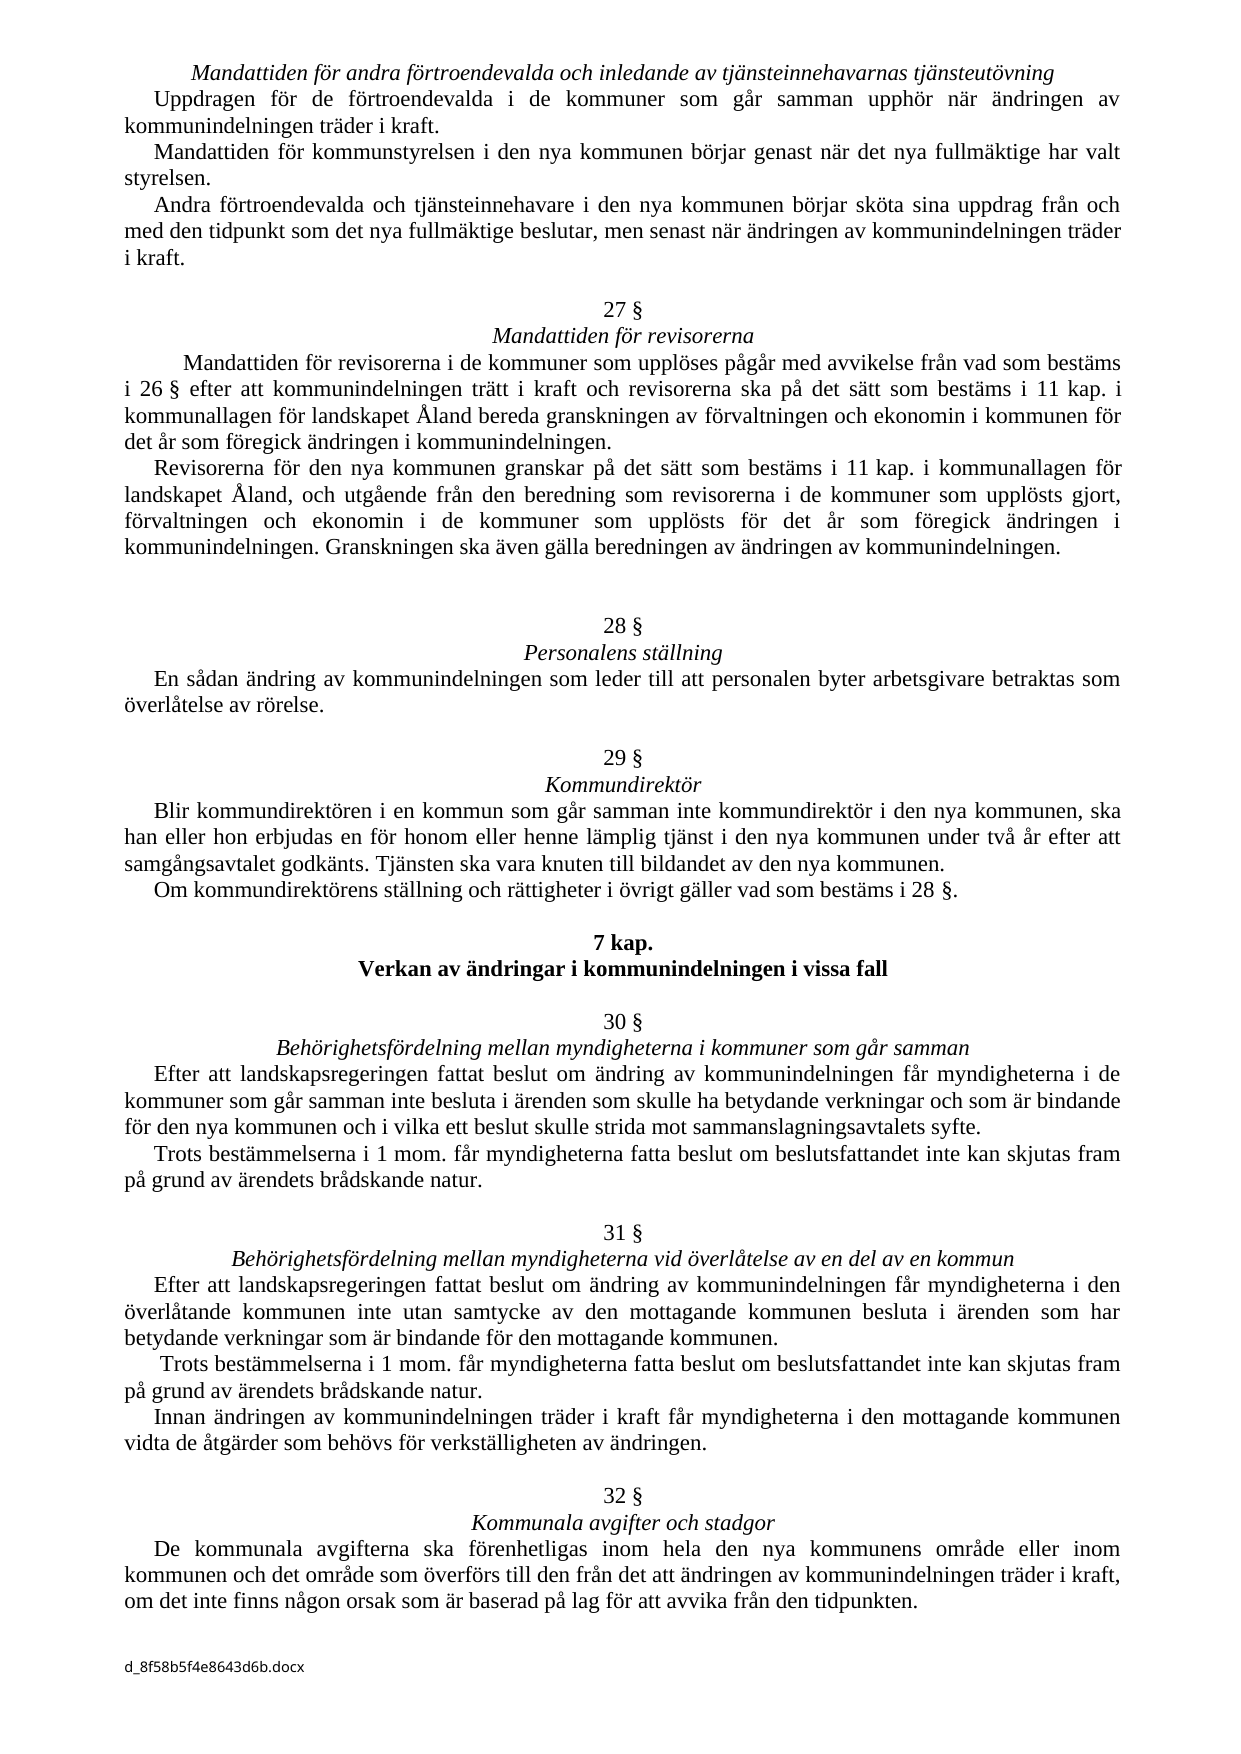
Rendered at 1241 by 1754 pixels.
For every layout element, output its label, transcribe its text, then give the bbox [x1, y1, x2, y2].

text Innan ändringen av kommunindelningen träder i kraft får myndigheterna i den mottagande kommunen vidta de åtgärder som behövs för verkställigheten av ändringen. [124, 1403, 1122, 1456]
text Trots bestämmelserna i 1 mom. får myndigheterna fatta beslut om beslutsfattandet inte kan skjutas fram på grund av ärendets brådskande natur. [124, 1350, 1122, 1403]
text 29 § [124, 744, 1122, 771]
text Personalens ställning [124, 639, 1122, 665]
text Mandattiden för revisorerna [124, 323, 1122, 349]
text Behörighetsfördelning mellan myndigheterna vid överlåtelse av en del av en kommun [124, 1245, 1122, 1271]
text Revisorerna för den nya kommunen granskar på det sätt som bestäms i 11 kap. i kommunallagen för landskapet Åland, och utgående från den beredning som revisorerna i de kommuner som upplösts gjort, förvaltningen och ekonomin i de kommuner som upplösts för det år som föregick ändringen i kommunindelningen. Granskningen ska även gälla beredningen av ändringen av kommunindelningen. [124, 454, 1122, 560]
text Mandattiden för revisorerna i de kommuner som upplöses pågår med avvikelse från vad som bestäms i 26 § efter att kommunindelningen trätt i kraft och revisorerna ska på det sätt som bestäms i 11 kap. i kommunallagen för landskapet Åland bereda granskningen av förvaltningen och ekonomin i kommunen för det år som föregick ändringen i kommunindelningen. [124, 349, 1122, 454]
text Efter att landskapsregeringen fattat beslut om ändring av kommunindelningen får myndigheterna i de kommuner som går samman inte besluta i ärenden som skulle ha betydande verkningar och som är bindande för den nya kommunen och i vilka ett beslut skulle strida mot sammanslagningsavtalets syfte. [124, 1061, 1122, 1139]
text 7 kap. [124, 929, 1122, 955]
text 27 § [124, 296, 1122, 323]
text Efter att landskapsregeringen fattat beslut om ändring av kommunindelningen får myndigheterna i den överlåtande kommunen inte utan samtycke av den mottagande kommunen besluta i ärenden som har betydande verkningar som är bindande för den mottagande kommunen. [124, 1271, 1122, 1350]
text Uppdragen för de förtroendevalda i de kommuner som går samman upphör när ändringen av kommunindelningen träder i kraft. [124, 85, 1122, 138]
text 32 § [124, 1482, 1122, 1508]
text 31 § [124, 1219, 1122, 1245]
text Om kommundirektörens ställning och rättigheter i övrigt gäller vad som bestäms i 28 §. [124, 876, 1122, 902]
text Mandattiden för kommunstyrelsen i den nya kommunen börjar genast när det nya fullmäktige har valt styrelsen. [124, 138, 1122, 191]
text En sådan ändring av kommunindelningen som leder till att personalen byter arbetsgivare betraktas som överlåtelse av rörelse. [124, 665, 1122, 718]
text Kommunala avgifter och stadgor [124, 1508, 1122, 1535]
text De kommunala avgifterna ska förenhetligas inom hela den nya kommunens område eller inom kommunen och det område som överförs till den från det att ändringen av kommunindelningen träder i kraft, om det inte finns någon orsak som är baserad på lag för att avvika från den tidpunkten. [124, 1535, 1122, 1614]
text 28 § [124, 612, 1122, 639]
text Trots bestämmelserna i 1 mom. får myndigheterna fatta beslut om beslutsfattandet inte kan skjutas fram på grund av ärendets brådskande natur. [124, 1139, 1122, 1192]
text 30 § [124, 1008, 1122, 1034]
text Behörighetsfördelning mellan myndigheterna i kommuner som går samman [124, 1034, 1122, 1061]
text Blir kommundirektören i en kommun som går samman inte kommundirektör i den nya kommunen, ska han eller hon erbjudas en för honom eller henne lämplig tjänst i den nya kommunen under två år efter att samgångsavtalet godkänts. Tjänsten ska vara knuten till bildandet av den nya kommunen. [124, 797, 1122, 876]
text Verkan av ändringar i kommunindelningen i vissa fall [124, 955, 1122, 981]
text Mandattiden för andra förtroendevalda och inledande av tjänsteinnehavarnas tjänsteutövning [124, 59, 1122, 85]
text Andra förtroendevalda och tjänsteinnehavare i den nya kommunen börjar sköta sina uppdrag från och med den tidpunkt som det nya fullmäktige beslutar, men senast när ändringen av kommunindelningen träder i kraft. [124, 191, 1122, 270]
text Kommundirektör [124, 771, 1122, 797]
